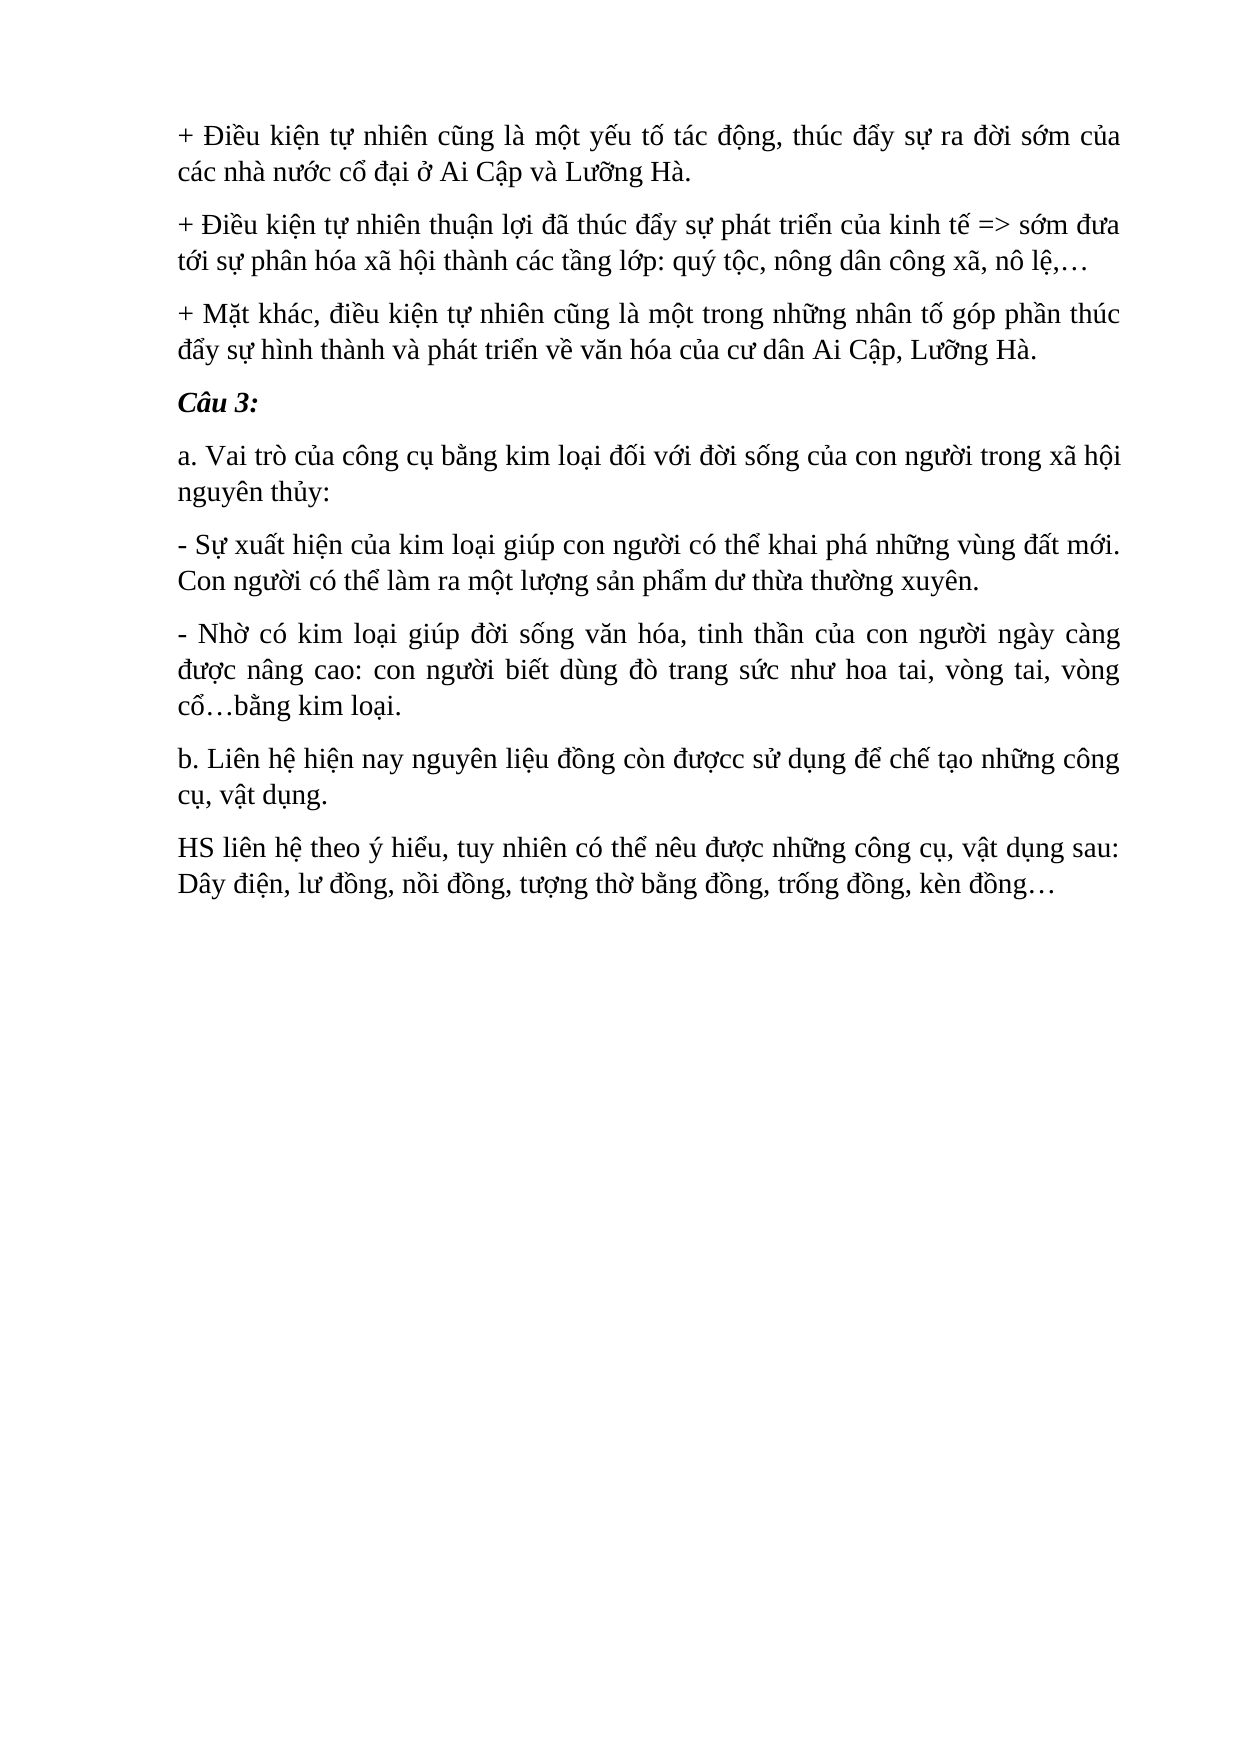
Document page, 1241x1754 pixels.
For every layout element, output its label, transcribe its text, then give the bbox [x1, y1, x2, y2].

text - Sự xuất hiện của kim loại giúp con người có thể khai phá những vùng đất mới. Con người có thể làm ra một lượng sản phẩm dư thừa thường xuyên. [177, 527, 1122, 596]
text b. Liên hệ hiện nay nguyên liệu đồng còn đượcc sử dụng để chế tạo những công cụ, vật dụng. [177, 741, 1122, 811]
text + Điều kiện tự nhiên cũng là một yếu tố tác động, thúc đẩy sự ra đời sớm của các nhà nước cổ đại ở Ai Cập và Lưỡng Hà. [177, 118, 1122, 188]
text HS liên hệ theo ý hiểu, tuy nhiên có thể nêu được những công cụ, vật dụng sau: Dây điện, lư đồng, nồi đồng, tượng thờ bằng đồng, trống đồng, kèn đồng… [177, 830, 1122, 899]
text Câu 3: [177, 385, 1122, 418]
text + Điều kiện tự nhiên thuận lợi đã thúc đẩy sự phát triển của kinh tế => sớm đưa tới sự phân hóa xã hội thành các tầng lớp: quý tộc, nông dân công xã, nô lệ,… [177, 207, 1122, 277]
text - Nhờ có kim loại giúp đời sống văn hóa, tinh thần của con người ngày càng được nâng cao: con người biết dùng đò trang sức như hoa tai, vòng tai, vòng cổ…bằng kim loại. [177, 616, 1122, 722]
text + Mặt khác, điều kiện tự nhiên cũng là một trong những nhân tố góp phần thúc đẩy sự hình thành và phát triển về văn hóa của cư dân Ai Cập, Lưỡng Hà. [177, 296, 1122, 366]
text a. Vai trò của công cụ bằng kim loại đối với đời sống của con người trong xã hội nguyên thủy: [177, 438, 1122, 507]
